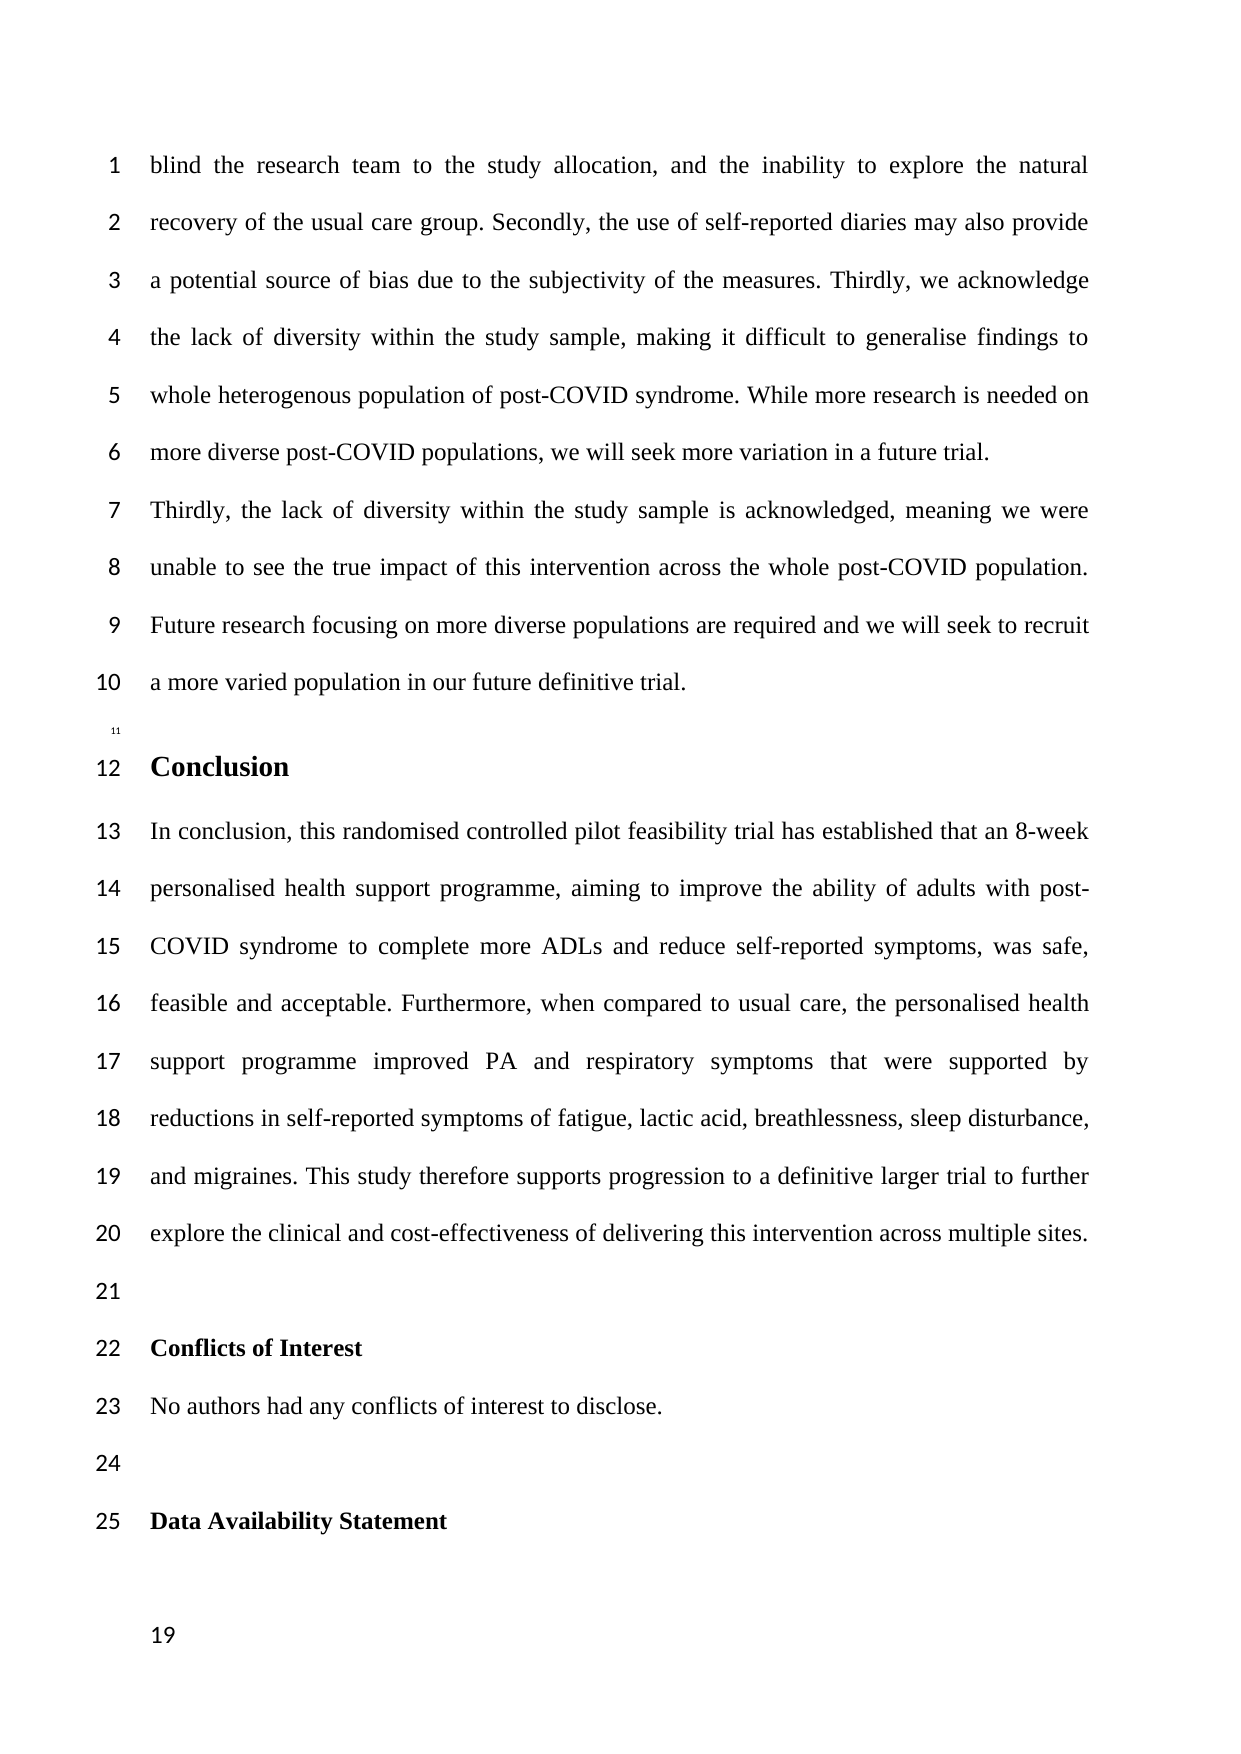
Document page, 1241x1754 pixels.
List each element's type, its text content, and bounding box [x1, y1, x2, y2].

text Data Availability Statement [150, 1506, 1090, 1535]
text Conclusion [150, 749, 1090, 782]
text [150, 150, 1090, 466]
text In conclusion, this randomised controlled pilot feasibility trial has established that an 8-week personalised health support programme, aiming to improve the ability of adults with post-COVID syndrome to complete more ADLs and reduce self-reported symptoms, was safe, feasible and acceptable. Furthermore, when compared to usual care, the personalised health support programme improved PA and respiratory symptoms that were supported by reductions in self-reported symptoms of fatigue, lactic acid, breathlessness, sleep disturbance, and migraines. This study therefore supports progression to a definitive larger trial to further explore the clinical and cost-effectiveness of delivering this intervention across multiple sites. [150, 816, 1090, 1247]
text Conflicts of Interest [150, 1333, 1090, 1362]
text No authors had any conflicts of interest to disclose. [150, 1391, 1090, 1420]
text Thirdly, the lack of diversity within the study sample is acknowledged, meaning we were unable to see the true impact of this intervention across the whole post-COVID population. Future research focusing on more diverse populations are required and we will seek to recruit a more varied population in our future definitive trial. [150, 495, 1090, 696]
